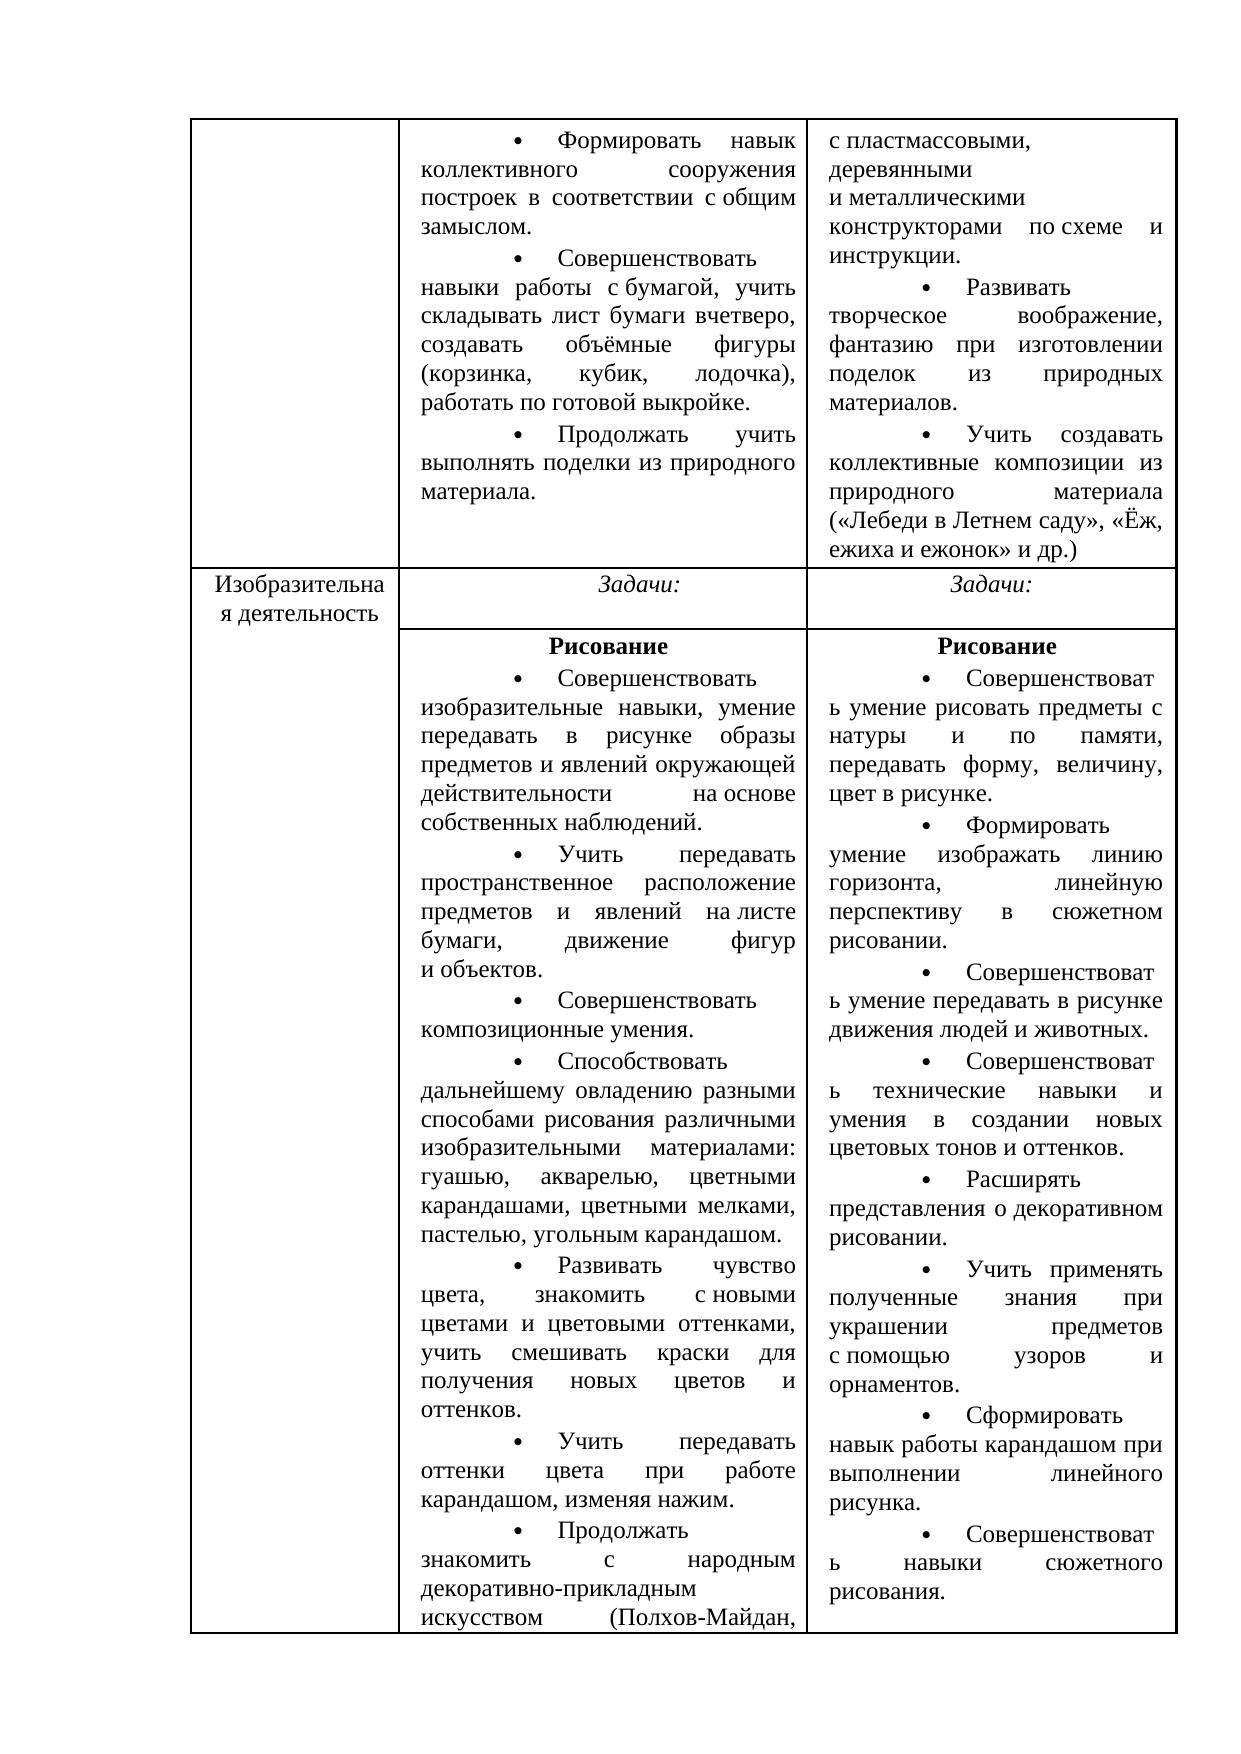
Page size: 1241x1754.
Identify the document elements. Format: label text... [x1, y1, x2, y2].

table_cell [808, 120, 1175, 567]
table_cell Изобразительная деятельность [192, 569, 398, 1632]
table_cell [400, 630, 806, 1632]
table_cell Задачи: [808, 569, 1175, 627]
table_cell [400, 120, 806, 567]
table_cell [808, 630, 1175, 1632]
table_cell Задачи: [400, 569, 806, 627]
